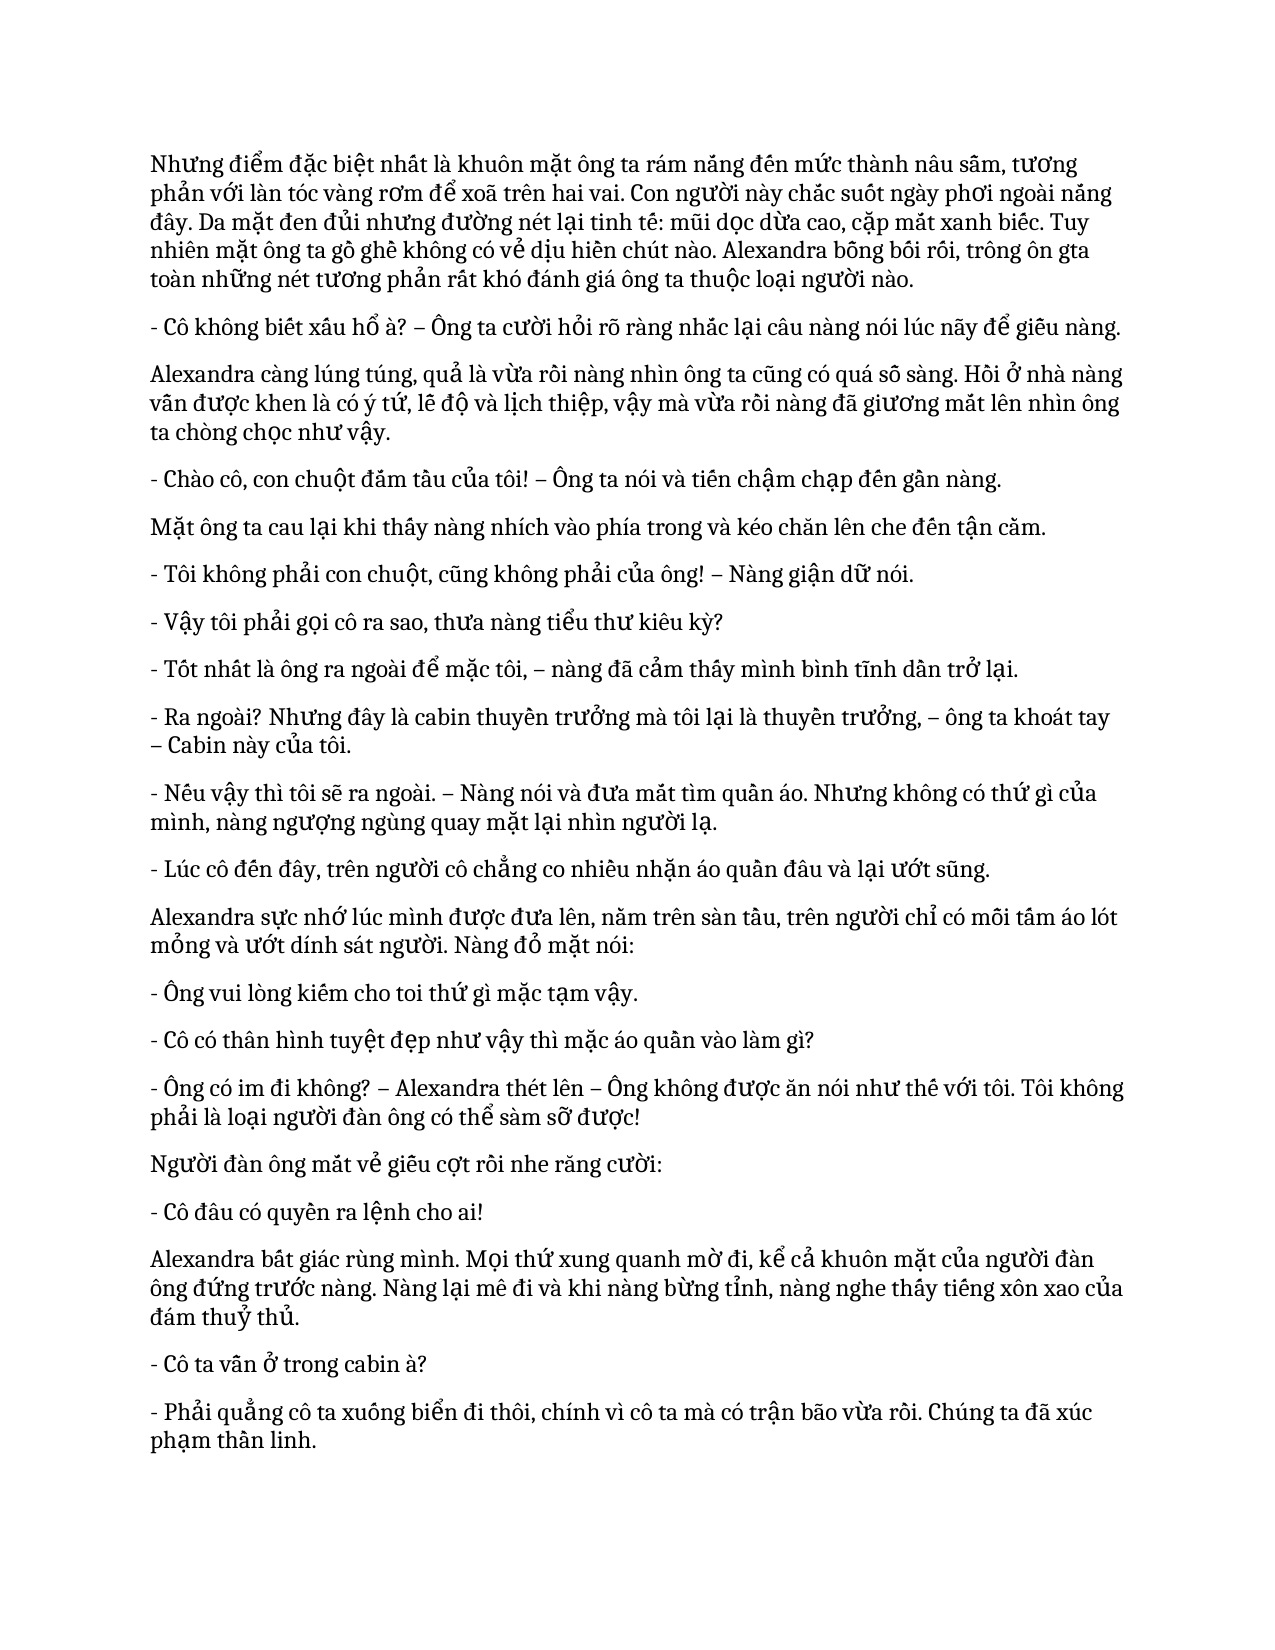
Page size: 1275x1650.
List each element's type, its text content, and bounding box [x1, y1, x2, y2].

text - Tôi không phải con chuột, cũng không phải của ông! – Nàng giận dữ nói. [150, 560, 1125, 589]
text Người đàn ông mắt vẻ giễu cợt rồi nhe răng cười: [150, 1150, 1125, 1179]
text - Chào cô, con chuột đắm tầu của tôi! – Ông ta nói và tiến chậm chạp đến gần nàng. [150, 465, 1125, 494]
text - Ông vui lòng kiếm cho toi thứ gì mặc tạm vậy. [150, 979, 1125, 1007]
text - Cô ta vẫn ở trong cabin à? [150, 1350, 1125, 1379]
text Nhưng điểm đặc biệt nhất là khuôn mặt ông ta rám nắng đến mức thành nâu sẫm, tương phản với làn tóc vàng rơm để xoã trên hai vai. Con người này chắc suốt ngày phơi ngoài nắng đây. Da mặt đen đủi nhưng đường nét lại tinh tế: mũi dọc dừa cao, cặp mắt xanh biếc. Tuy nhiên mặt ông ta gồ ghề không có vẻ dịu hiền chút nào. Alexandra bỗng bối rối, trông ôn gta toàn những nét tương phản rất khó đánh giá ông ta thuộc loại người nào. [150, 150, 1125, 294]
text - Vậy tôi phải gọi cô ra sao, thưa nàng tiểu thư kiêu kỳ? [150, 607, 1125, 636]
text - Cô không biết xấu hổ à? – Ông ta cười hỏi rõ ràng nhắc lại câu nàng nói lúc nãy để giễu nàng. [150, 312, 1125, 341]
text - Nếu vậy thì tôi sẽ ra ngoài. – Nàng nói và đưa mắt tìm quần áo. Nhưng không có thứ gì của mình, nàng ngượng ngùng quay mặt lại nhìn người lạ. [150, 779, 1125, 836]
text - Tốt nhất là ông ra ngoài để mặc tôi, – nàng đã cảm thấy mình bình tĩnh dần trở lại. [150, 655, 1125, 684]
text - Cô có thân hình tuyệt đẹp như vậy thì mặc áo quần vào làm gì? [150, 1026, 1125, 1055]
text - Phải quẳng cô ta xuống biển đi thôi, chính vì cô ta mà có trận bão vừa rồi. Chúng ta đã xúc phạm thần linh. [150, 1397, 1125, 1455]
text - Ông có im đi không? – Alexandra thét lên – Ông không được ăn nói như thế với tôi. Tôi không phải là loại người đàn ông có thể sàm sỡ được! [150, 1074, 1125, 1131]
text Mặt ông ta cau lại khi thấy nàng nhích vào phía trong và kéo chăn lên che đến tận cằm. [150, 512, 1125, 541]
text - Ra ngoài? Nhưng đây là cabin thuyền trưởng mà tôi lại là thuyền trưởng, – ông ta khoát tay – Cabin này của tôi. [150, 702, 1125, 760]
text Alexandra bất giác rùng mình. Mọi thứ xung quanh mờ đi, kể cả khuôn mặt của người đàn ông đứng trước nàng. Nàng lại mê đi và khi nàng bừng tỉnh, nàng nghe thấy tiếng xôn xao của đám thuỷ thủ. [150, 1245, 1125, 1331]
text - Cô đâu có quyền ra lệnh cho ai! [150, 1197, 1125, 1226]
text - Lúc cô đến đây, trên người cô chẳng co nhiều nhặn áo quần đâu và lại ướt sũng. [150, 855, 1125, 884]
text Alexandra sực nhớ lúc mình được đưa lên, nằm trên sàn tầu, trên người chỉ có mỗi tấm áo lót mỏng và ướt dính sát người. Nàng đỏ mặt nói: [150, 902, 1125, 960]
text Alexandra càng lúng túng, quả là vừa rồi nàng nhìn ông ta cũng có quá sỗ sàng. Hồi ở nhà nàng vẫn được khen là có ý tứ, lễ độ và lịch thiệp, vậy mà vừa rồi nàng đã giương mắt lên nhìn ông ta chòng chọc như vậy. [150, 360, 1125, 446]
